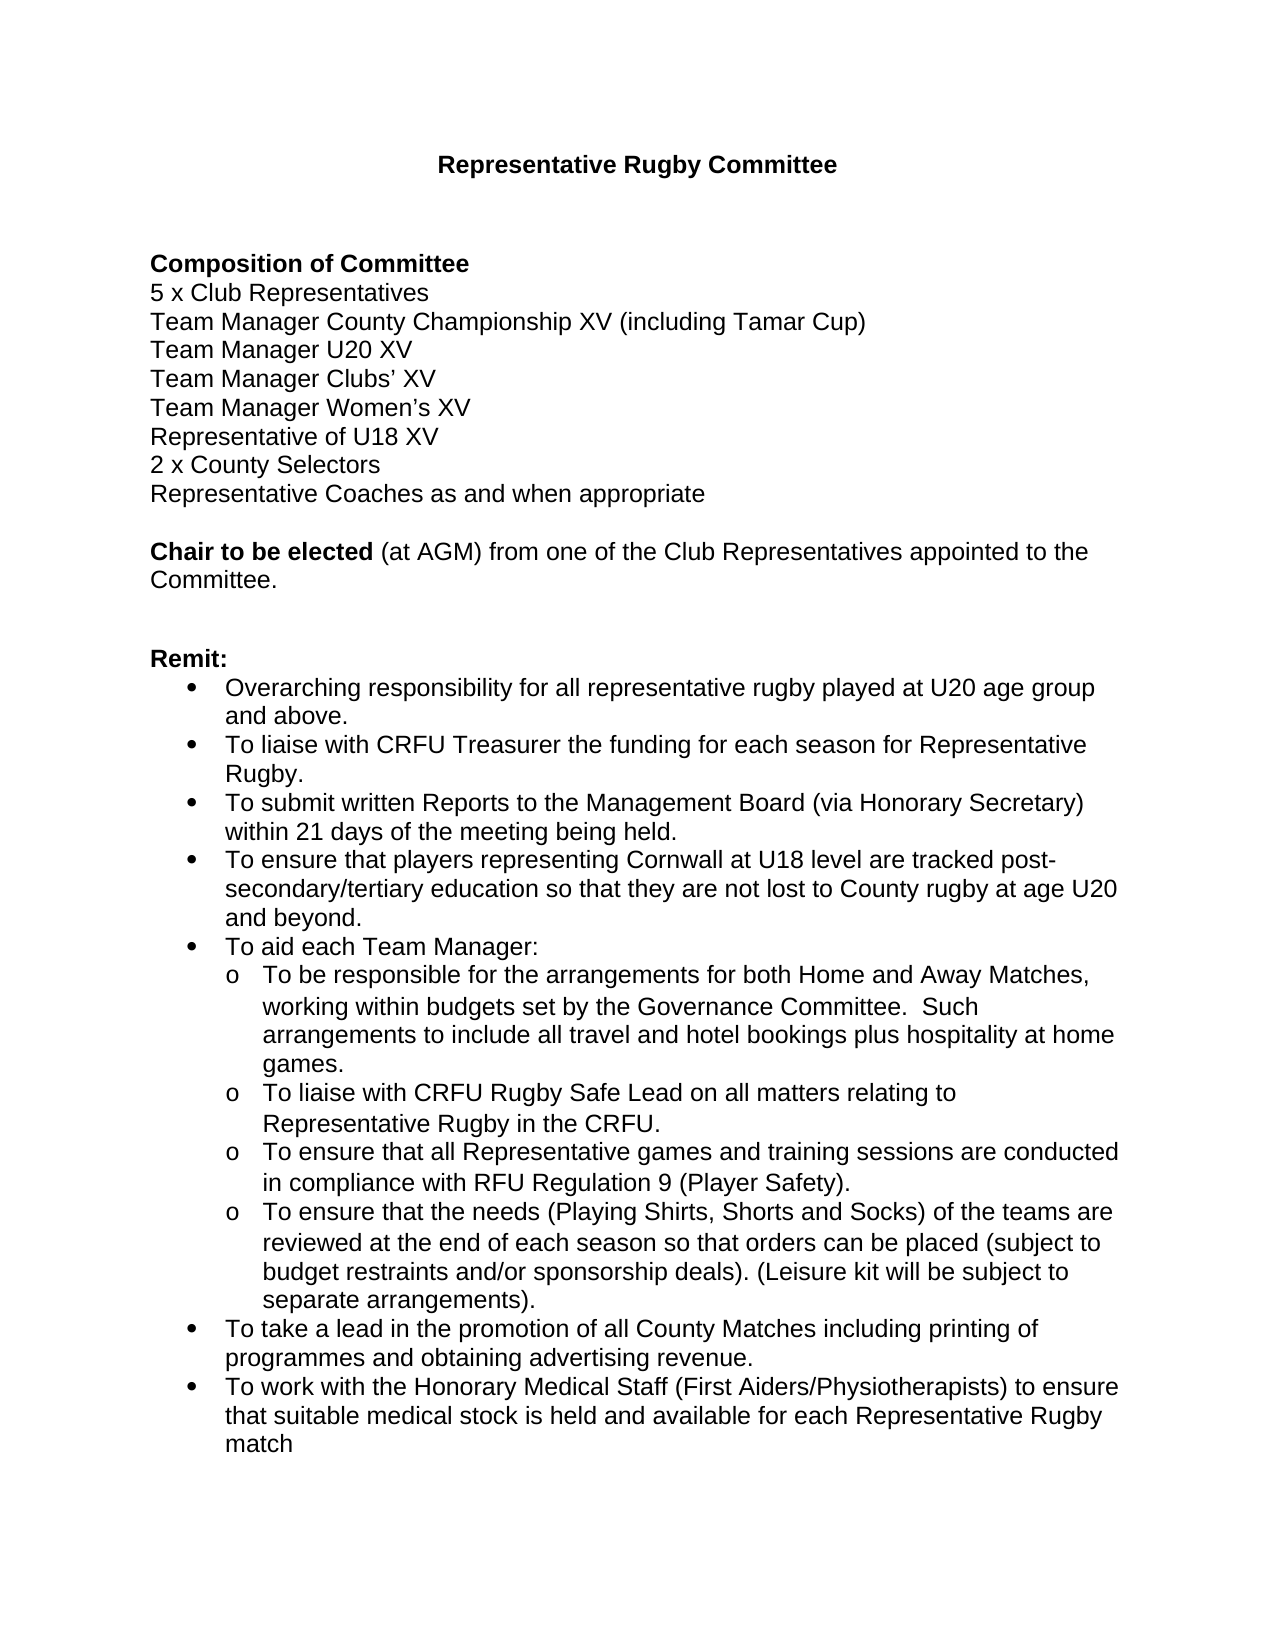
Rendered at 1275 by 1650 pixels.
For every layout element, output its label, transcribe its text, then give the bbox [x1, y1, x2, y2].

text Representative Rugby Committee [150, 150, 1125, 179]
list To ensure that players representing Cornwall at U18 level are tracked post-secondary/tertiary education so that they are not lost to County rugby at age U20 and beyond. [187, 845, 1125, 932]
list To ensure that all Representative games and training sessions are conducted in compliance with RFU Regulation 9 (Player Safety). [225, 1137, 1125, 1197]
list To take a lead in the promotion of all County Matches including printing of programmes and obtaining advertising revenue. [187, 1314, 1125, 1372]
text Team Manager Clubs’ XV [150, 364, 1125, 393]
text 2 x County Selectors [150, 450, 1125, 479]
list To submit written Reports to the Management Board (via Honorary Secretary) within 21 days of the meeting being held. [187, 788, 1125, 845]
list To liaise with CRFU Rugby Safe Lead on all matters relating to Representative Rugby in the CRFU. [225, 1078, 1125, 1137]
text Team Manager U20 XV [150, 335, 1125, 364]
text Team Manager Women’s XV [150, 393, 1125, 422]
text Composition of Committee [150, 249, 1125, 278]
text Chair to be elected (at AGM) from one of the Club Representatives appointed to the Committee. [150, 537, 1125, 594]
text Remit: [150, 644, 1125, 672]
text Representative Coaches as and when appropriate [150, 479, 1125, 508]
list To be responsible for the arrangements for both Home and Away Matches, working within budgets set by the Governance Committee. Such arrangements to include all travel and hotel bookings plus hospitality at home games. [225, 961, 1125, 1078]
list To aid each Team Manager: [187, 932, 1125, 961]
text Representative of U18 XV [150, 422, 1125, 450]
list To ensure that the needs (Playing Shirts, Shorts and Socks) of the teams are reviewed at the end of each season so that orders can be placed (subject to budget restraints and/or sponsorship deals). (Leisure kit will be subject to separate arrangements). [225, 1197, 1125, 1314]
list To liaise with CRFU Treasurer the funding for each season for Representative Rugby. [187, 730, 1125, 788]
text 5 x Club Representatives Team Manager County Championship XV (including Tamar Cup) [150, 278, 1125, 335]
list Overarching responsibility for all representative rugby played at U20 age group and above. [187, 672, 1125, 730]
list To work with the Honorary Medical Staff (First Aiders/Physiotherapists) to ensure that suitable medical stock is held and available for each Representative Rugby match [187, 1372, 1125, 1458]
